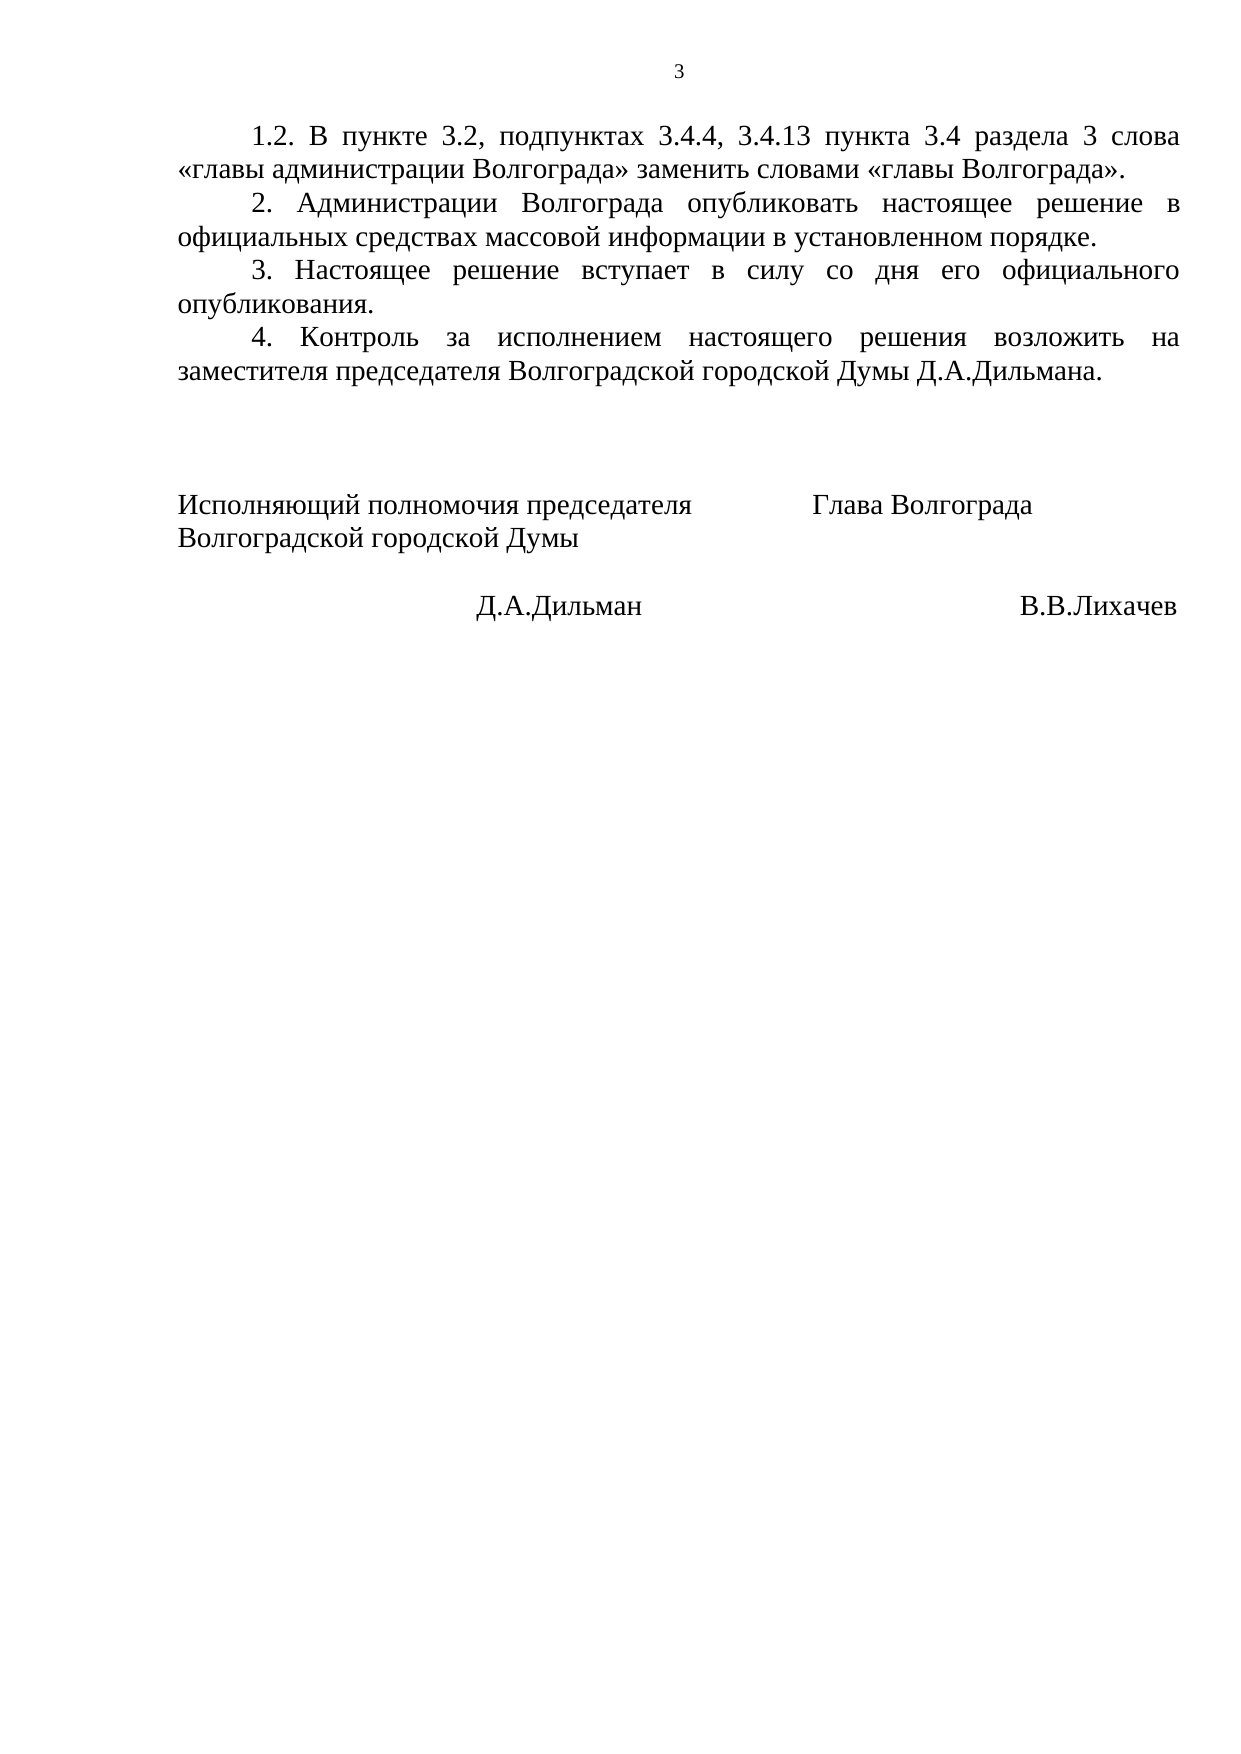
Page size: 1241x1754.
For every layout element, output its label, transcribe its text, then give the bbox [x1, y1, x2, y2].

table_header Исполняющий полномочия председателя Волгоградской городской Думы Д.А.Дильман [166, 487, 768, 621]
text 1.2. В пункте 3.2, подпунктах 3.4.4, 3.4.13 пункта 3.4 раздела 3 слова «главы администрации Волгограда» заменить словами «главы Волгограда». [177, 118, 1181, 185]
text 4. Контроль за исполнением настоящего решения возложить на заместителя председателя Волгоградской городской Думы Д.А.Дильмана. [177, 319, 1181, 386]
text 2. Администрации Волгограда опубликовать настоящее решение в официальных средствах массовой информации в установленном порядке. [177, 185, 1181, 252]
text 3. Настоящее решение вступает в силу со дня его официального опубликования. [177, 252, 1181, 319]
table_header Глава Волгограда В.В.Лихачев [768, 487, 1192, 621]
